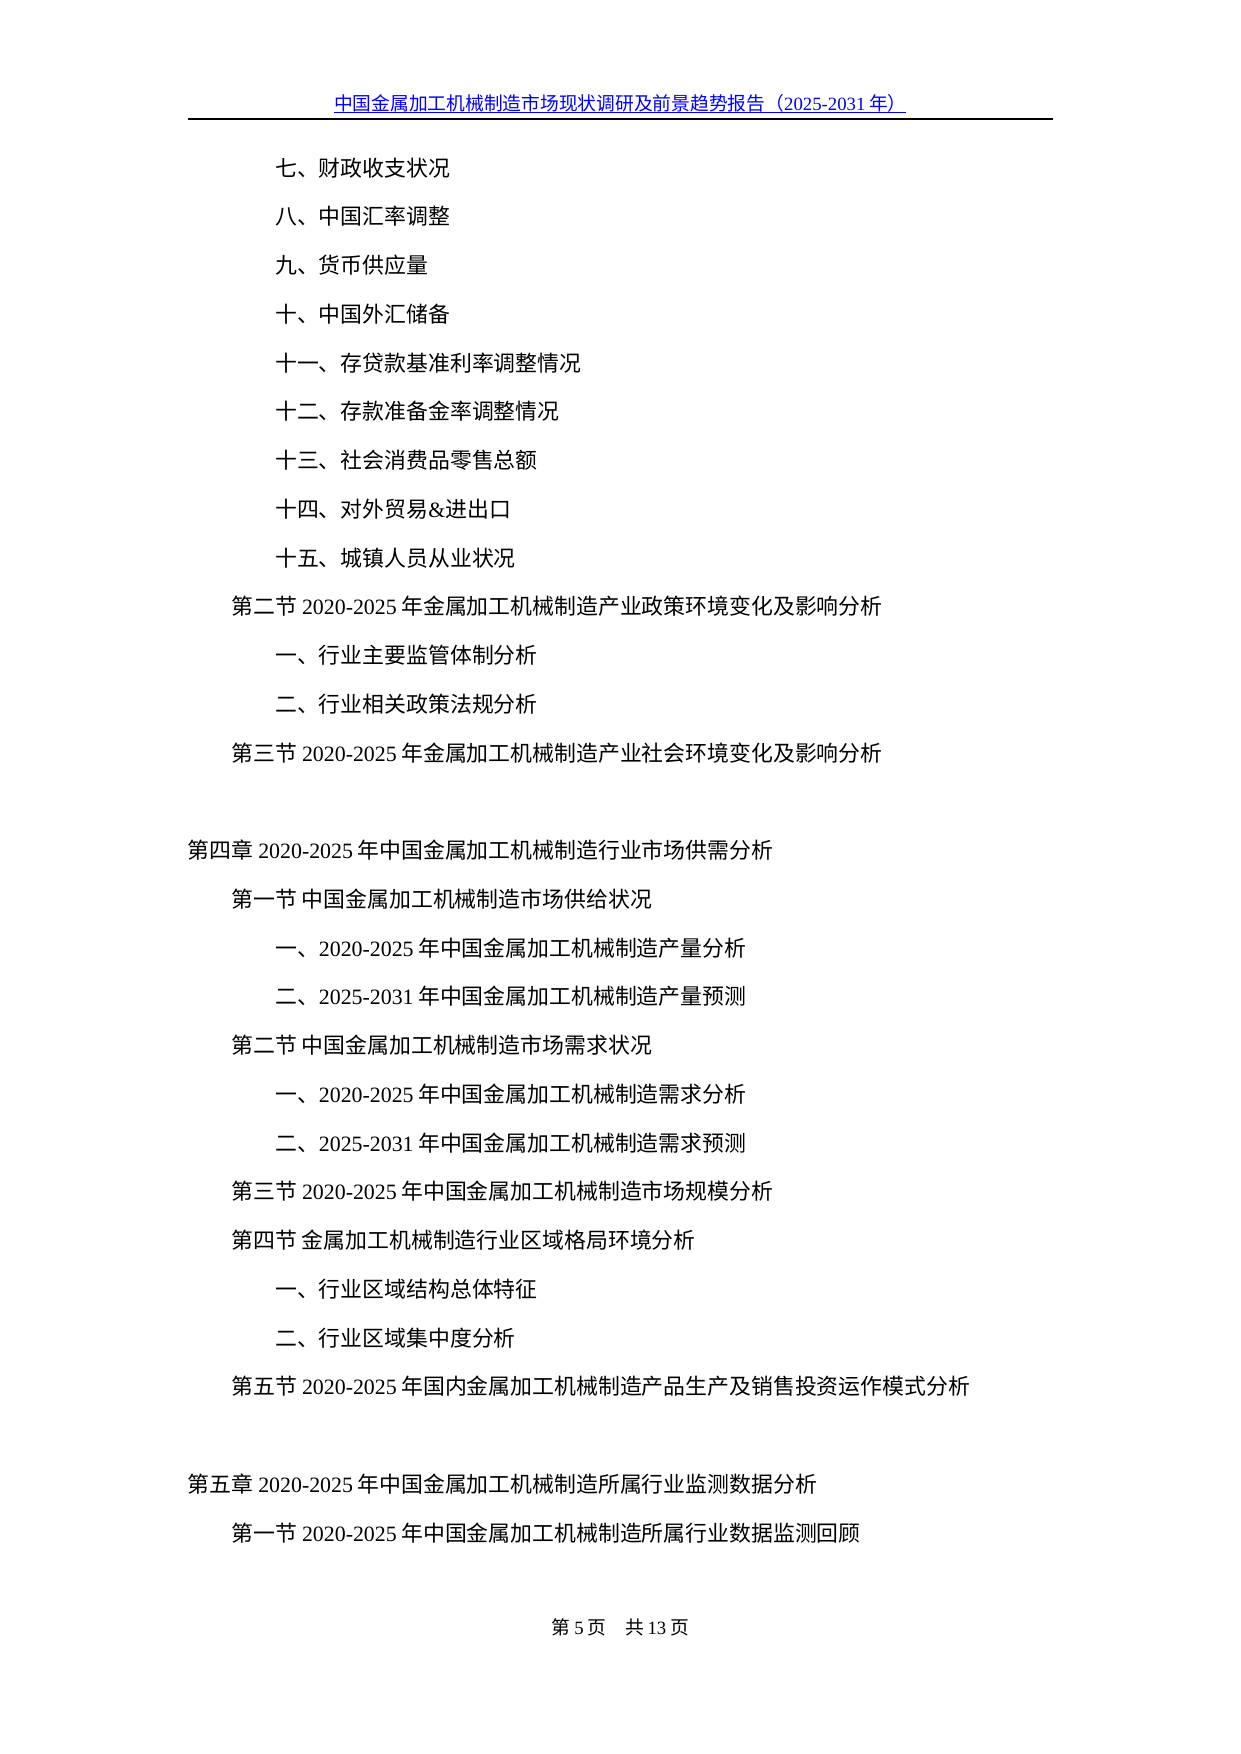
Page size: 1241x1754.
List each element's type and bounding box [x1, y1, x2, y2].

text [187, 150, 1053, 1548]
